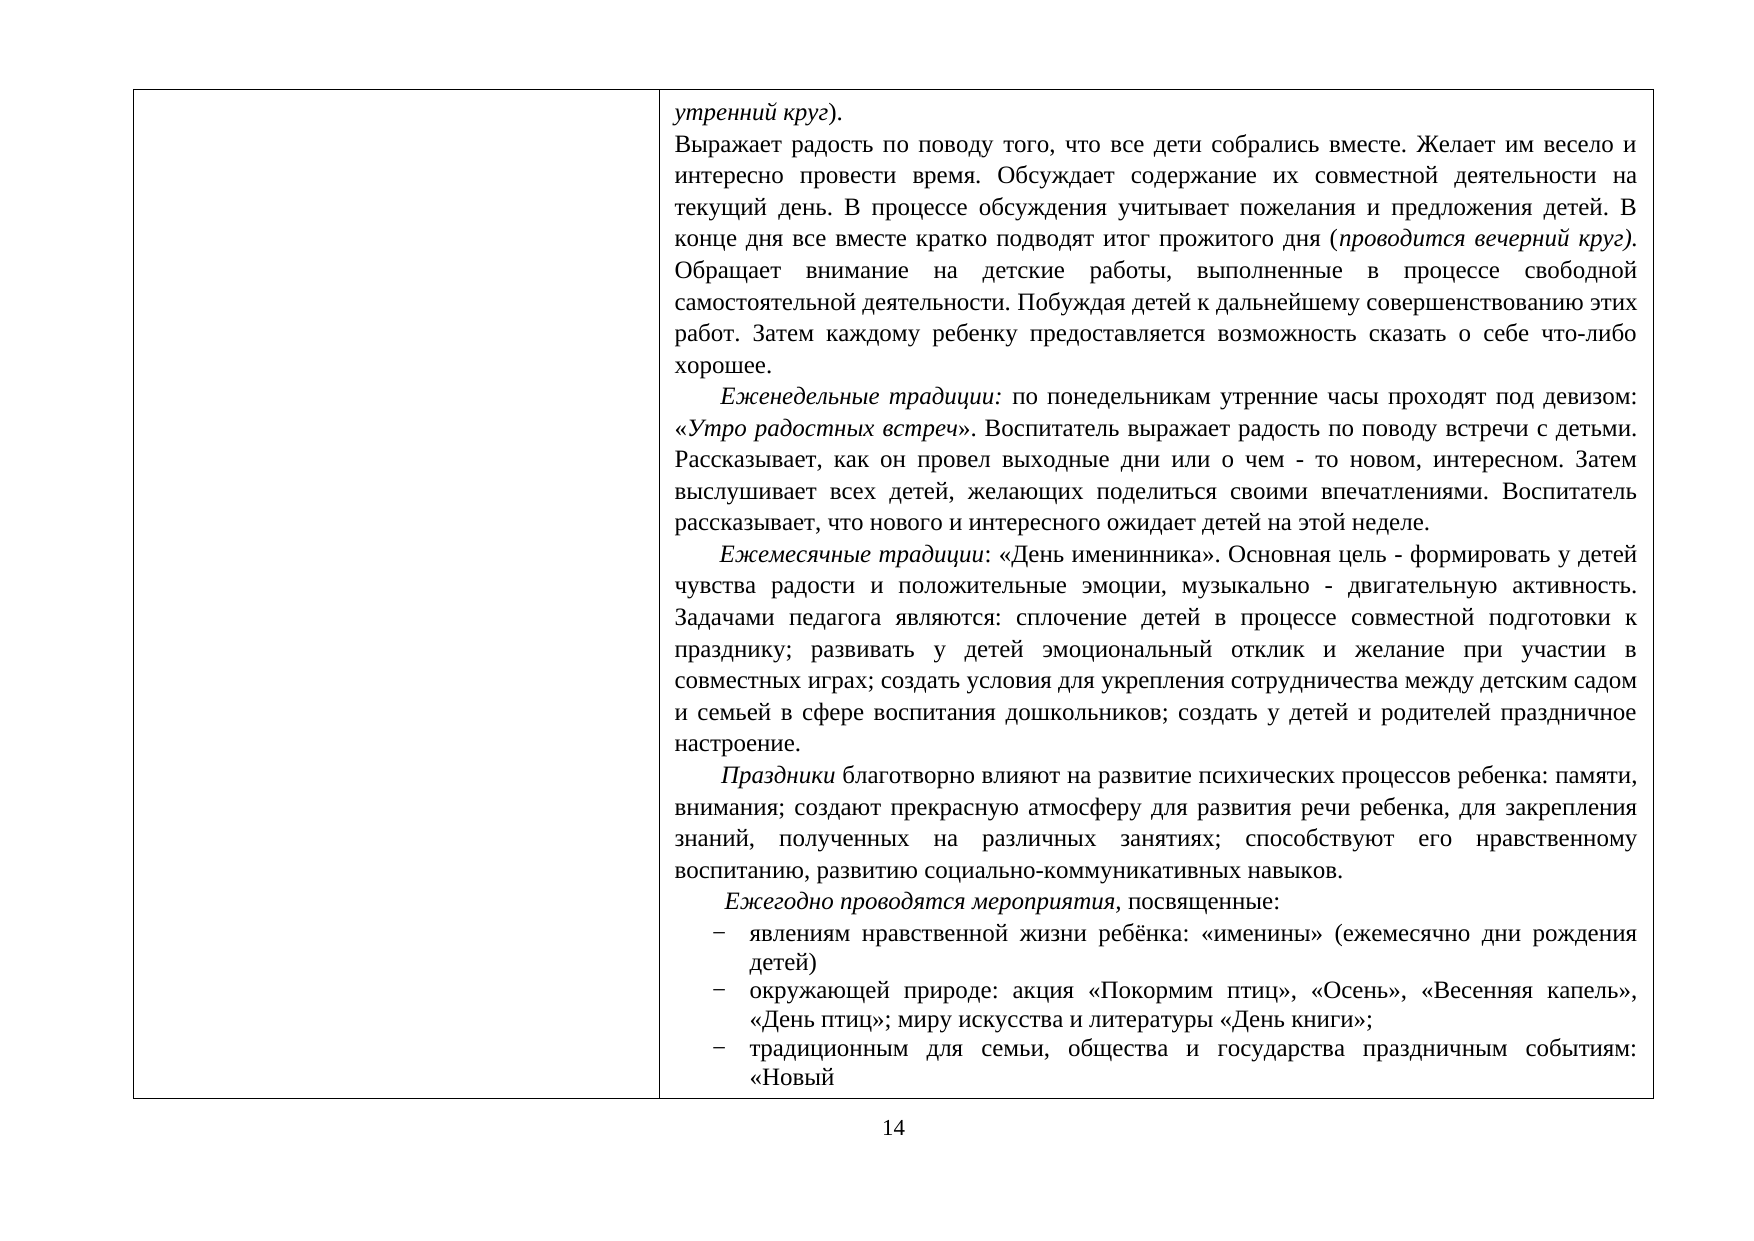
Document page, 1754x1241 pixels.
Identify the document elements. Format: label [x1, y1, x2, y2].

table_cell [660, 90, 1653, 1098]
table_cell [134, 90, 659, 1098]
